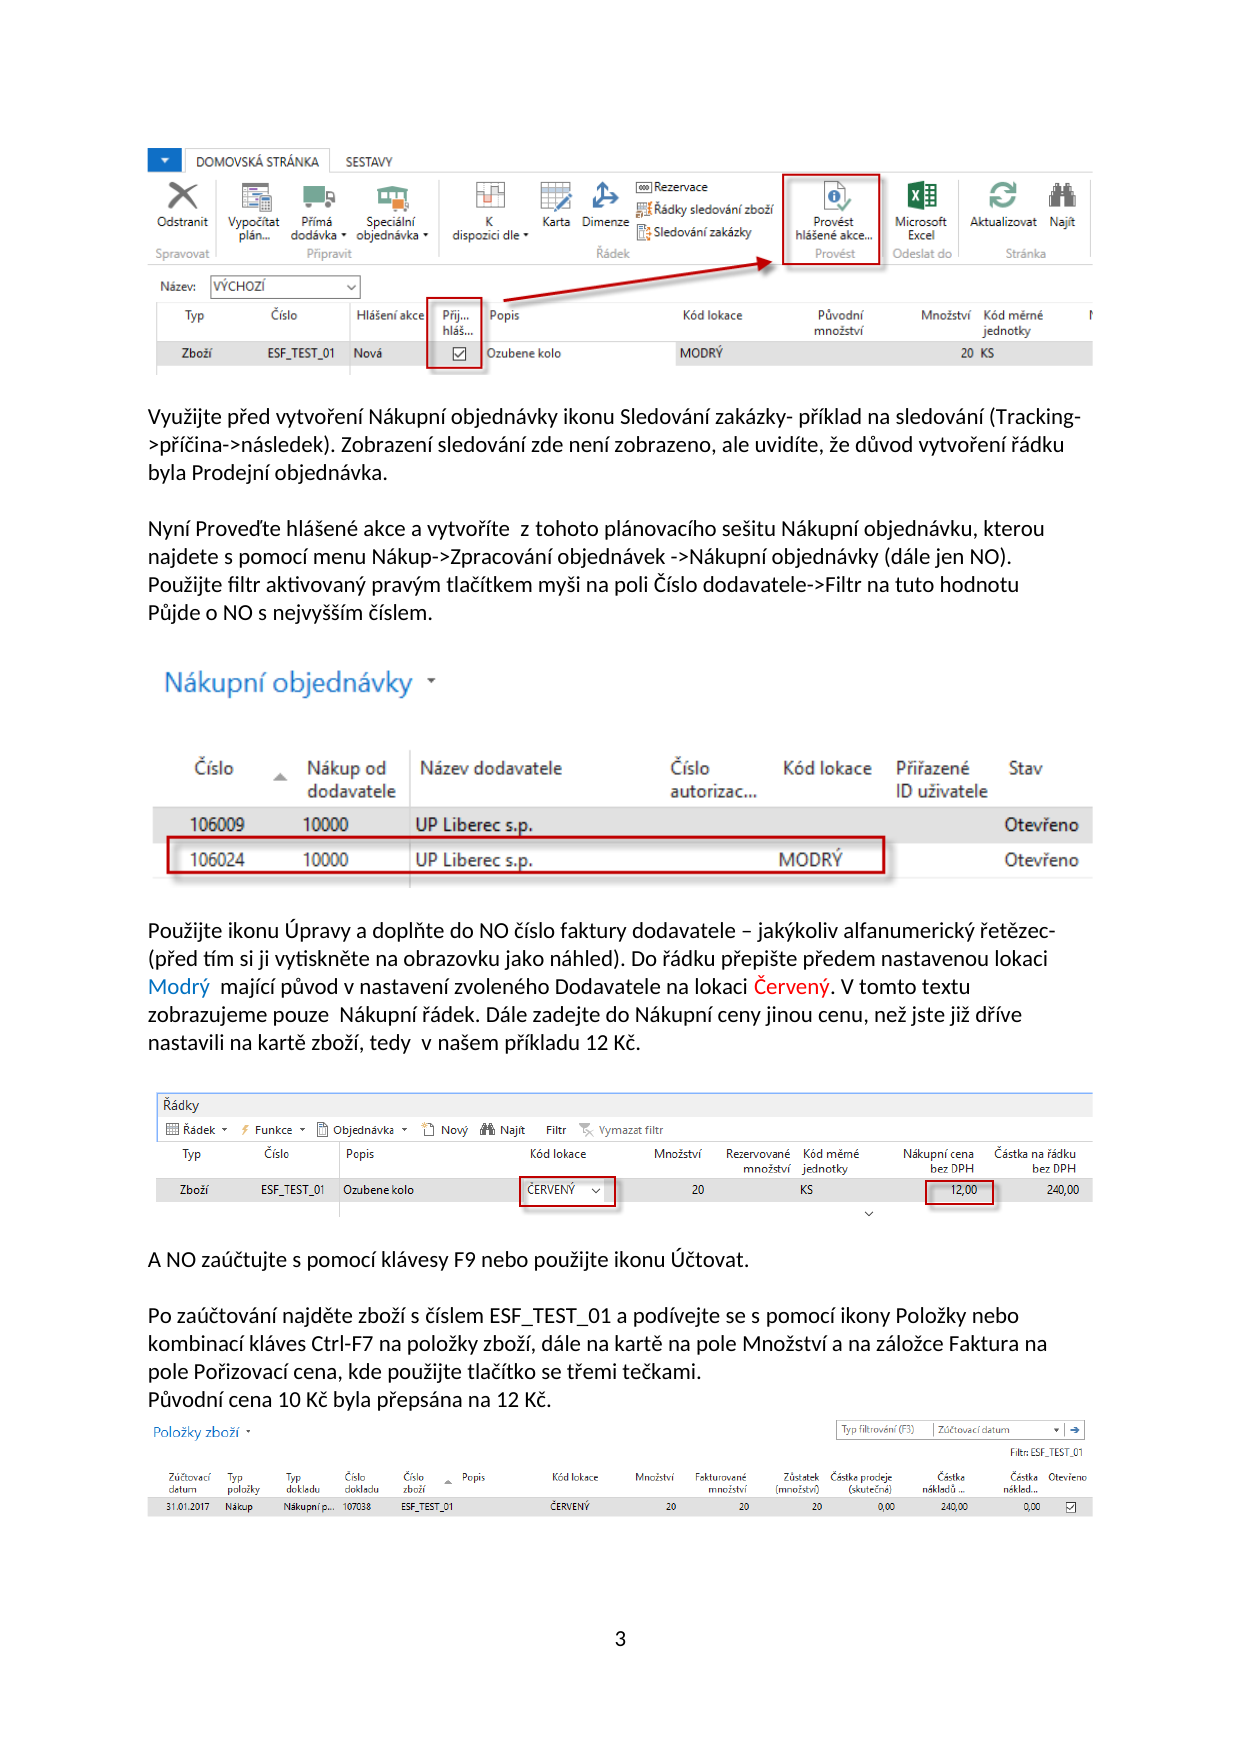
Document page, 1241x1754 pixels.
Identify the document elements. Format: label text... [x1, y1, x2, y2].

text Půjde o NO s nejvyšším číslem. [148, 598, 1093, 627]
text Po zaúčtování najděte zboží s číslem ESF_TEST_01 a podívejte se s pomocí ikony Položky nebo kombinací kláves Ctrl-F7 na položky zboží, dále na kartě na pole Množství a na záložce Faktura na pole Pořizovací cena, kde použijte tlačítko se třemi tečkami. [148, 1301, 1093, 1385]
text Použijte ikonu Úpravy a doplňte do NO číslo faktury dodavatele – jakýkoliv alfanumerický řetězec-(před tím si ji vytiskněte na obrazovku jako náhled). Do řádku přepište předem nastavenou lokaci Modrý mající původ v nastavení zvoleného Dodavatele na lokaci Červený. V tomto textu zobrazujeme pouze Nákupní řádek. Dále zadejte do Nákupní ceny jinou cenu, než jste již dříve nastavili na kartě zboží, tedy v našem příkladu 12 Kč. [148, 916, 1093, 1056]
picture [147, 147, 1093, 375]
picture [147, 1083, 1093, 1217]
picture [147, 1413, 1093, 1517]
text Nyní Proveďte hlášené akce a vytvoříte z tohoto plánovacího sešitu Nákupní objednávku, kterou najdete s pomocí menu Nákup->Zpracování objednávek ->Nákupní objednávky (dále jen NO). Použijte filtr aktivovaný pravým tlačítkem myši na poli Číslo dodavatele->Filtr na tuto hodnotu [148, 514, 1093, 598]
text A NO zaúčtujte s pomocí klávesy F9 nebo použijte ikonu Účtovat. [148, 1245, 1093, 1273]
text Původní cena 10 Kč byla přepsána na 12 Kč. [148, 1385, 1093, 1413]
picture [147, 654, 1093, 888]
text Využijte před vytvoření Nákupní objednávky ikonu Sledování zakázky- příklad na sledování (Tracking->příčina->následek). Zobrazení sledování zde není zobrazeno, ale uvidíte, že důvod vytvoření řádku byla Prodejní objednávka. [148, 402, 1093, 486]
